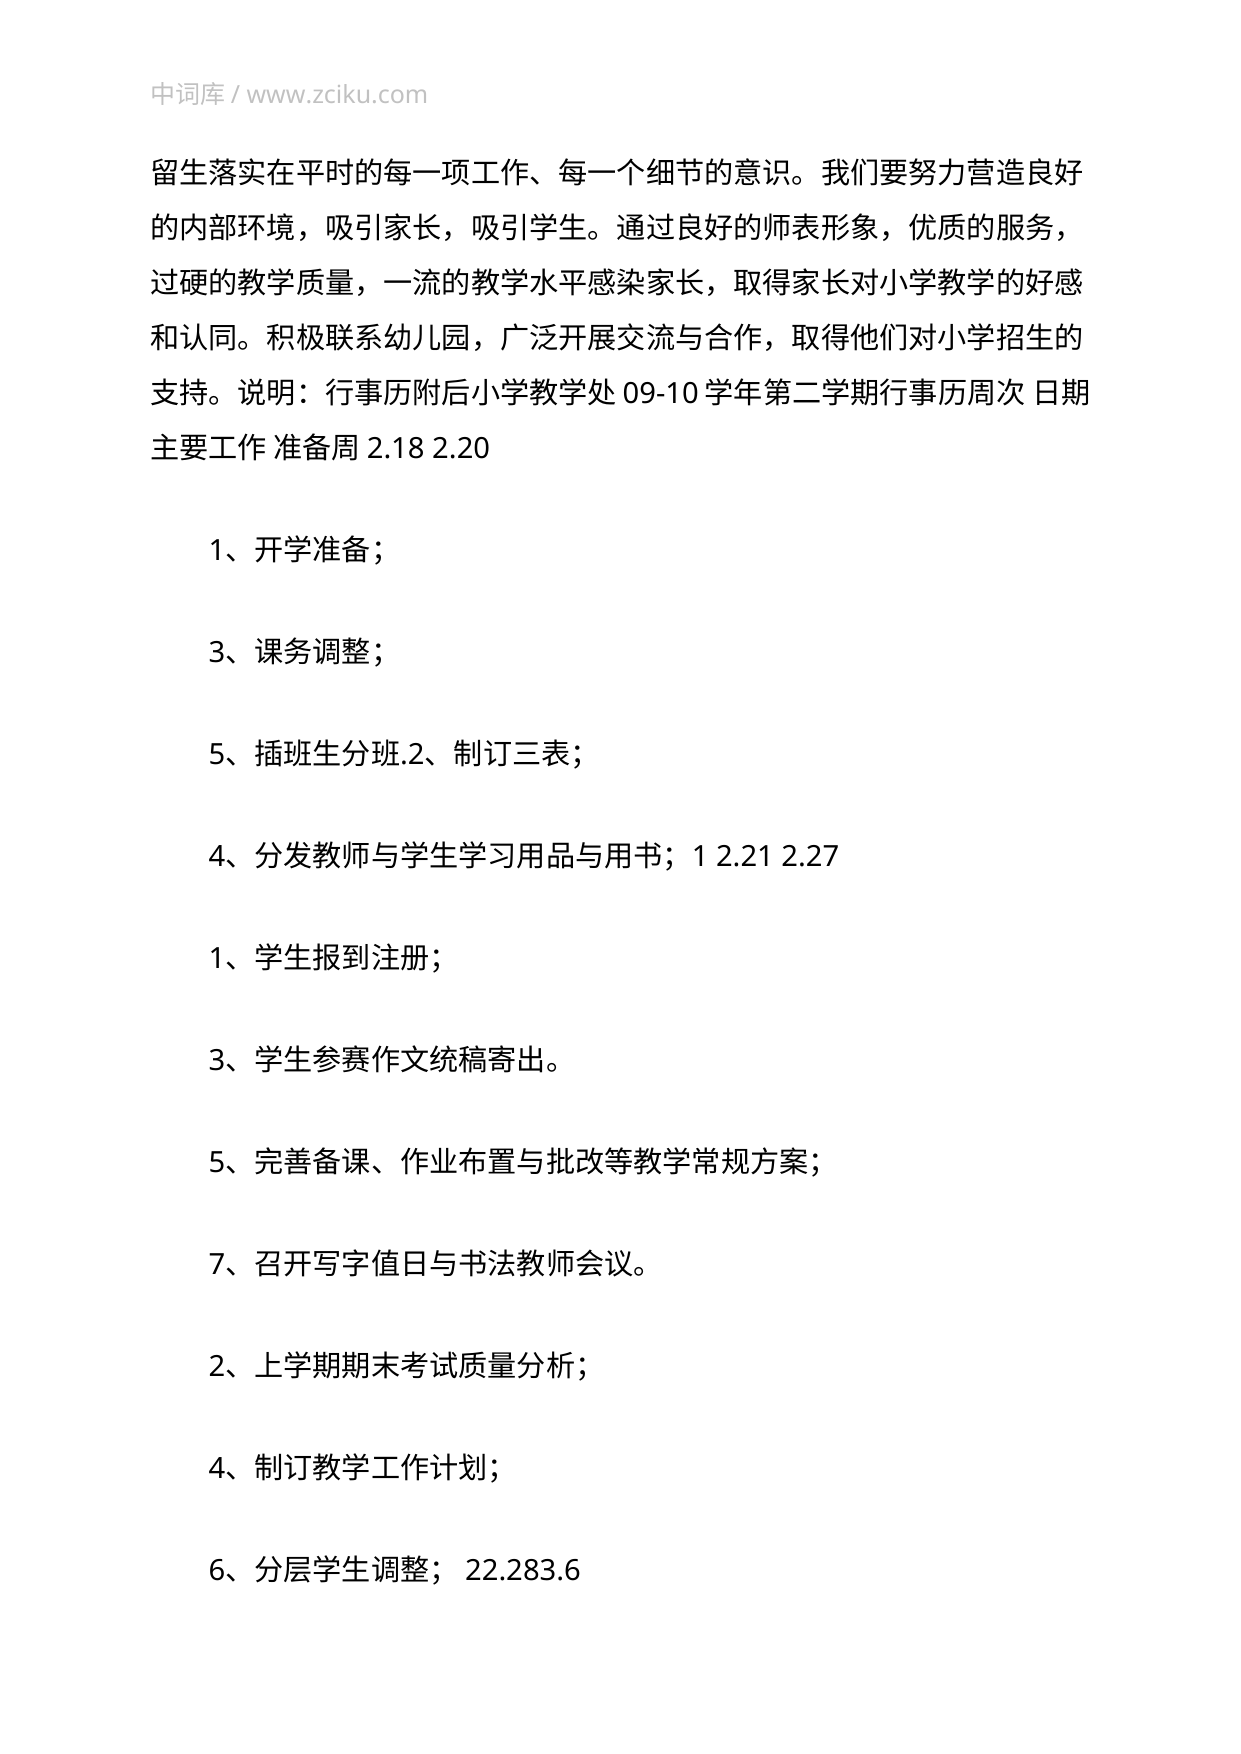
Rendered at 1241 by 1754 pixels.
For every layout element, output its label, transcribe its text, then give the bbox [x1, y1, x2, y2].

text 1、开学准备； [150, 527, 1090, 569]
text 6、分层学生调整； 22.283.6 [150, 1546, 1090, 1589]
text 7、召开写字值日与书法教师会议。 [150, 1240, 1090, 1283]
text 4、制订教学工作计划； [150, 1444, 1090, 1487]
text 3、学生参赛作文统稿寄出。 [150, 1036, 1090, 1079]
text 5、插班生分班.2、制订三表； [150, 731, 1090, 773]
text 3、课务调整； [150, 628, 1090, 671]
text 1、学生报到注册； [150, 934, 1090, 977]
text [150, 150, 1090, 467]
text 2、上学期期末考试质量分析； [150, 1342, 1090, 1385]
text 5、完善备课、作业布置与批改等教学常规方案； [150, 1138, 1090, 1181]
text 4、分发教师与学生学习用品与用书；1 2.21 2.27 [150, 832, 1090, 875]
